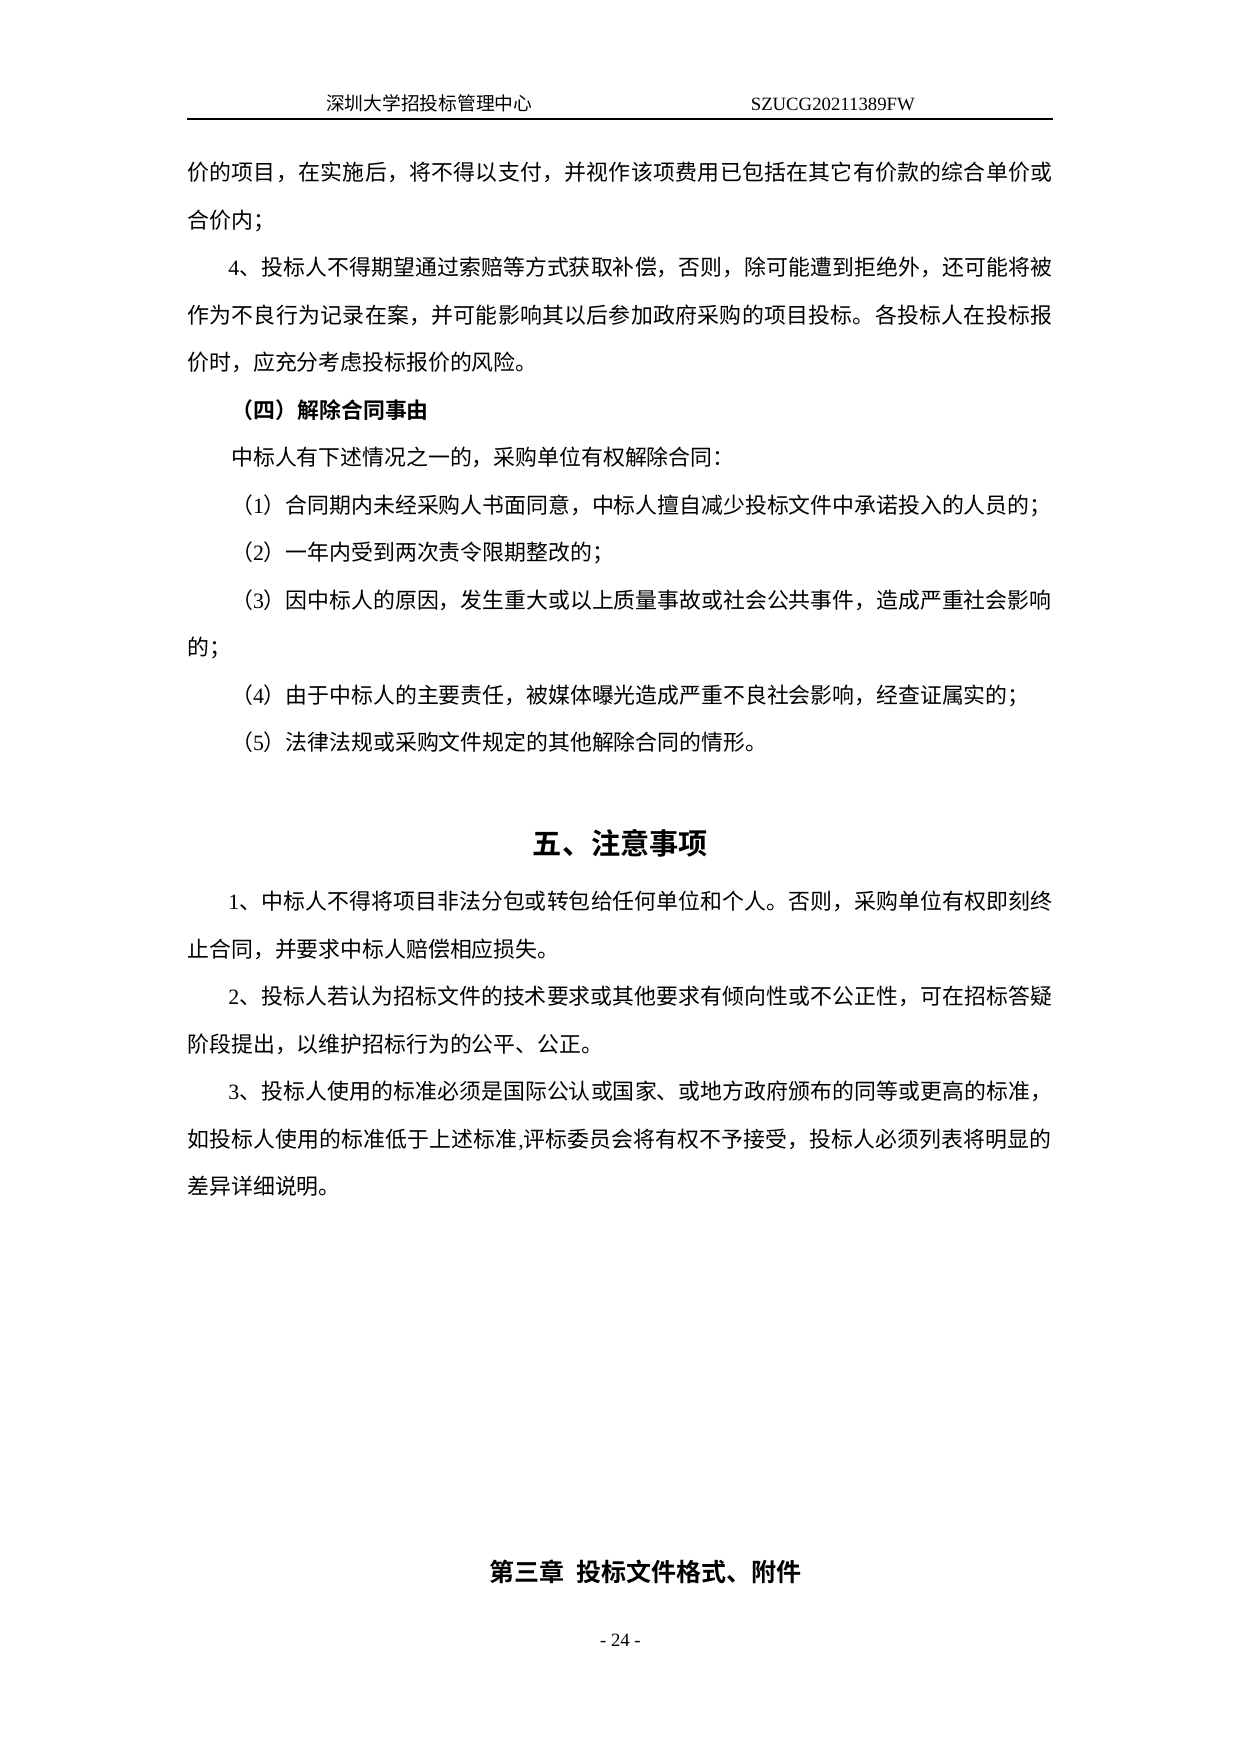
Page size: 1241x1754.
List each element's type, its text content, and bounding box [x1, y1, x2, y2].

list 因中标人的原因，发生重大或以上质量事故或社会公共事件，造成严重社会影响的； [187, 583, 1053, 662]
text 4、投标人不得期望通过索赔等方式获取补偿，否则，除可能遭到拒绝外，还可能将被作为不良行为记录在案，并可能影响其以后参加政府采购的项目投标。各投标人在投标报价时，应充分考虑投标报价的风险。 [187, 250, 1053, 377]
text 第三章 投标文件格式、附件 [187, 1546, 1053, 1594]
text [187, 155, 1053, 234]
list 由于中标人的主要责任，被媒体曝光造成严重不良社会影响，经查证属实的； [187, 678, 1053, 709]
list 法律法规或采购文件规定的其他解除合同的情形。 [187, 725, 1053, 757]
text （四）解除合同事由 [187, 393, 1053, 424]
text 1、中标人不得将项目非法分包或转包给任何单位和个人。否则，采购单位有权即刻终止合同，并要求中标人赔偿相应损失。 [187, 884, 1053, 963]
text 五、注意事项 [187, 821, 1053, 863]
list 合同期内未经采购人书面同意，中标人擅自减少投标文件中承诺投入的人员的； [187, 488, 1053, 519]
text 中标人有下述情况之一的，采购单位有权解除合同： [187, 440, 1053, 472]
text 2、投标人若认为招标文件的技术要求或其他要求有倾向性或不公正性，可在招标答疑阶段提出，以维护招标行为的公平、公正。 [187, 979, 1053, 1058]
list 一年内受到两次责令限期整改的； [187, 535, 1053, 567]
text 3、投标人使用的标准必须是国际公认或国家、或地方政府颁布的同等或更高的标准，如投标人使用的标准低于上述标准,评标委员会将有权不予接受，投标人必须列表将明显的差异详细说明。 [187, 1074, 1053, 1201]
